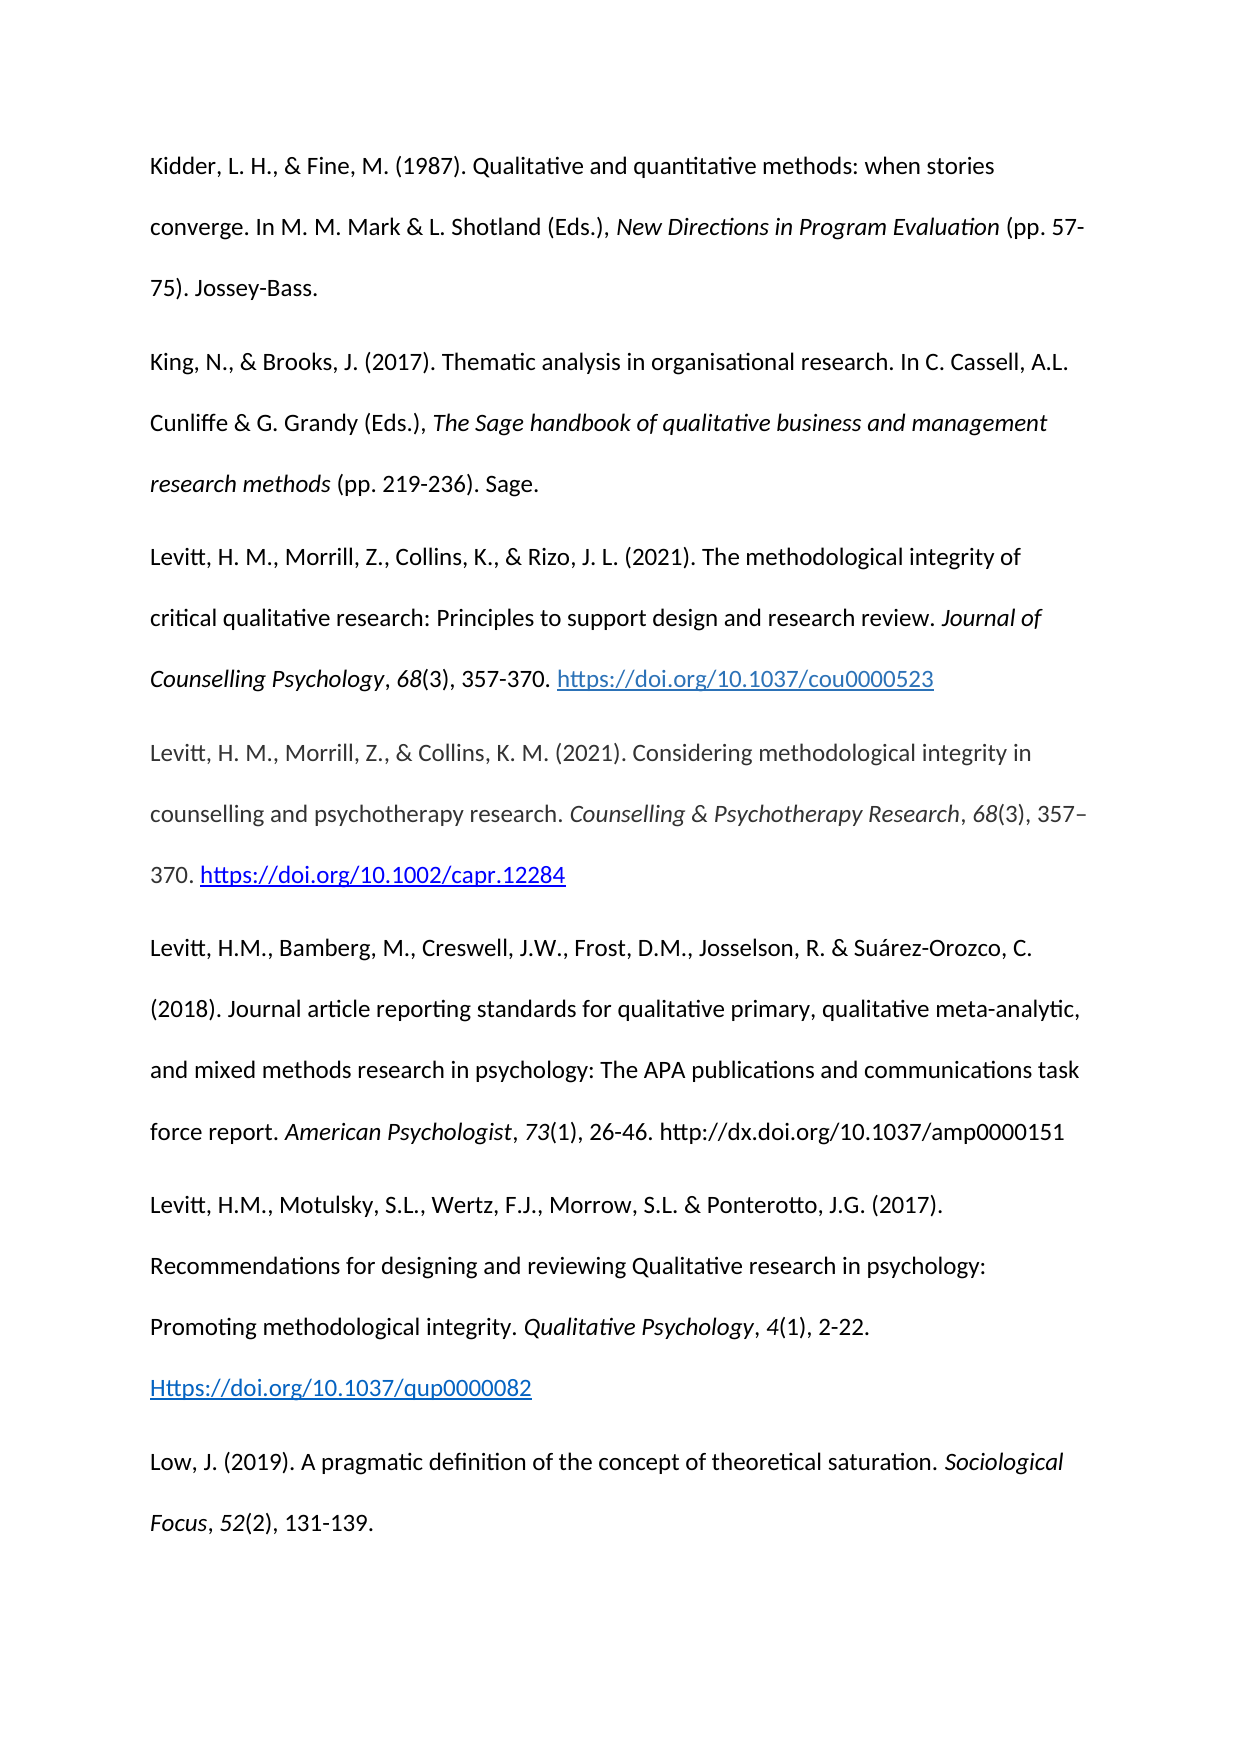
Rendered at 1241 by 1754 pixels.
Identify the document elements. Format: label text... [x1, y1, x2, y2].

text Low, J. (2019). A pragmatic definition of the concept of theoretical saturation. Sociological Focus, 52(2), 131-139. [150, 1446, 1110, 1537]
text Levitt, H.M., Bamberg, M., Creswell, J.W., Frost, D.M., Josselson, R. & Suárez-Orozco, C. (2018). Journal article reporting standards for qualitative primary, qualitative meta-analytic, and mixed methods research in psychology: The APA publications and communications task force report. American Psychologist, 73(1), 26-46. http://dx.doi.org/10.1037/amp0000151 [150, 932, 1090, 1146]
text Levitt, H. M., Morrill, Z., & Collins, K. M. (2021). Considering methodological integrity in counselling and psychotherapy research. Counselling & Psychotherapy Research, 68(3), 357–370. https://doi.org/10.1002/capr.12284 [150, 737, 1090, 889]
text King, N., & Brooks, J. (2017). Thematic analysis in organisational research. In C. Cassell, A.L. Cunliffe & G. Grandy (Eds.), The Sage handbook of qualitative business and management research methods (pp. 219-236). Sage. [150, 346, 1090, 498]
text Levitt, H. M., Morrill, Z., Collins, K., & Rizo, J. L. (2021). The methodological integrity of critical qualitative research: Principles to support design and research review. Journal of Counselling Psychology, 68(3), 357-370. https://doi.org/10.1037/cou0000523 [150, 541, 1090, 694]
text Levitt, H.M., Motulsky, S.L., Wertz, F.J., Morrow, S.L. & Ponterotto, J.G. (2017). Recommendations for designing and reviewing Qualitative research in psychology: Promoting methodological integrity. Qualitative Psychology, 4(1), 2-22. Https://doi.org/10.1037/qup0000082 [150, 1189, 1090, 1403]
text Kidder, L. H., & Fine, M. (1987). Qualitative and quantitative methods: when stories converge. In M. M. Mark & L. Shotland (Eds.), New Directions in Program Evaluation (pp. 57-75). Jossey-Bass. [150, 150, 1090, 303]
